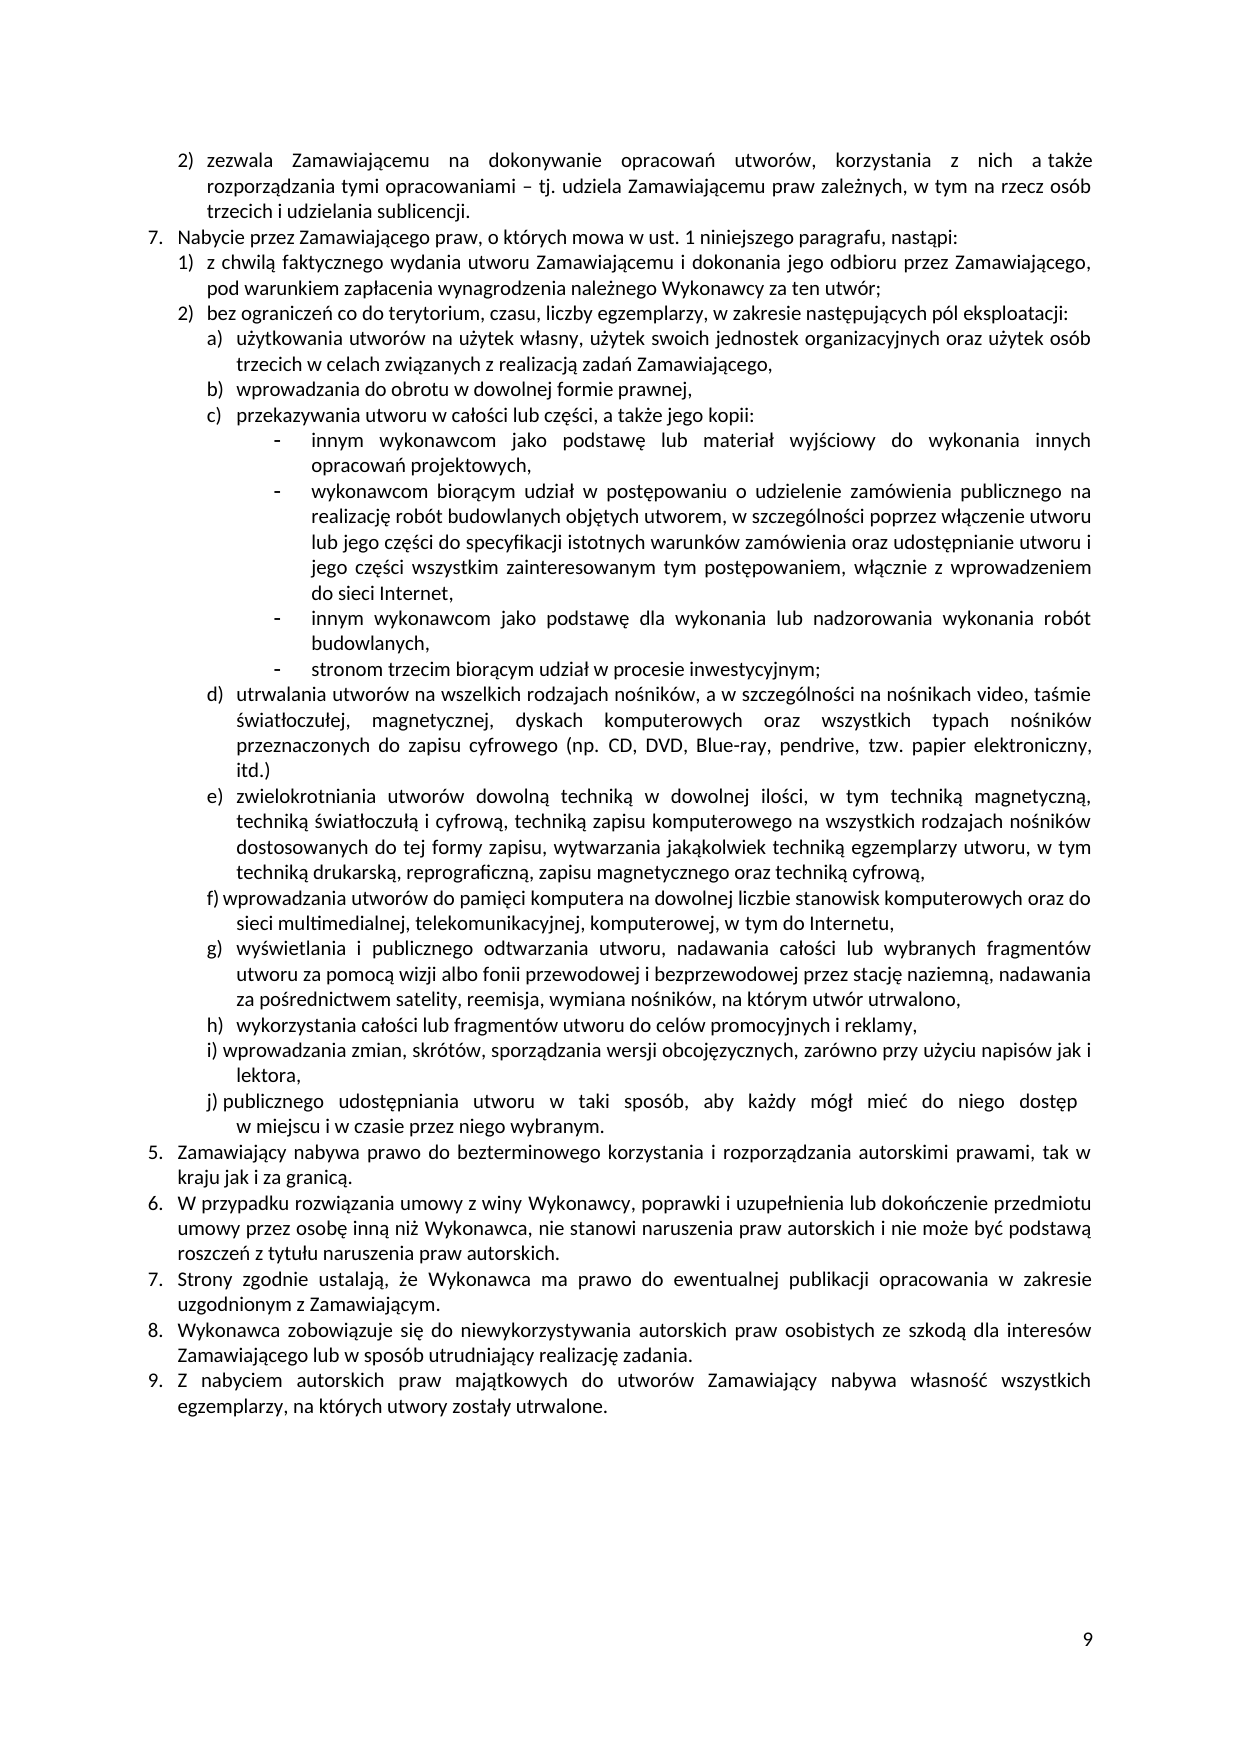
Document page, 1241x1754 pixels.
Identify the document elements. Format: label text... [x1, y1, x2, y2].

list innym wykonawcom jako podstawę lub materiał wyjściowy do wykonania innych opracowań projektowych, [274, 427, 1093, 478]
list wprowadzania zmian, skrótów, sporządzania wersji obcojęzycznych, zarówno przy użyciu napisów jak i lektora, [207, 1037, 1093, 1088]
list Z nabyciem autorskich praw majątkowych do utworów Zamawiający nabywa własność wszystkich egzemplarzy, na których utwory zostały utrwalone. [148, 1368, 1093, 1418]
list utrwalania utworów na wszelkich rodzajach nośników, a w szczególności na nośnikach video, taśmie światłoczułej, magnetycznej, dyskach komputerowych oraz wszystkich typach nośników przeznaczonych do zapisu cyfrowego (np. CD, DVD, Blue-ray, pendrive, tzw. papier elektroniczny, itd.) [207, 681, 1093, 783]
list Wykonawca zobowiązuje się do niewykorzystywania autorskich praw osobistych ze szkodą dla interesów Zamawiającego lub w sposób utrudniający realizację zadania. [148, 1317, 1093, 1368]
list użytkowania utworów na użytek własny, użytek swoich jednostek organizacyjnych oraz użytek osób trzecich w celach związanych z realizacją zadań Zamawiającego, [207, 326, 1093, 376]
list publicznego udostępniania utworu w taki sposób, aby każdy mógł mieć do niego dostęp w miejscu i w czasie przez niego wybranym. [207, 1088, 1093, 1139]
list wyświetlania i publicznego odtwarzania utworu, nadawania całości lub wybranych fragmentów utworu za pomocą wizji albo fonii przewodowej i bezprzewodowej przez stację naziemną, nadawania za pośrednictwem satelity, reemisja, wymiana nośników, na którym utwór utrwalono, [207, 936, 1093, 1012]
list zezwala Zamawiającemu na dokonywanie opracowań utworów, korzystania z nich a także rozporządzania tymi opracowaniami – tj. udziela Zamawiającemu praw zależnych, w tym na rzecz osób trzecich i udzielania sublicencji. [177, 148, 1093, 224]
list innym wykonawcom jako podstawę dla wykonania lub nadzorowania wykonania robót budowlanych, [274, 605, 1093, 656]
text 1) z chwilą faktycznego wydania utworu Zamawiającemu i dokonania jego odbioru przez Zamawiającego, pod warunkiem zapłacenia wynagrodzenia należnego Wykonawcy za ten utwór; [177, 249, 1093, 300]
list Strony zgodnie ustalają, że Wykonawca ma prawo do ewentualnej publikacji opracowania w zakresie uzgodnionym z Zamawiającym. [148, 1266, 1093, 1317]
text 2) bez ograniczeń co do terytorium, czasu, liczby egzemplarzy, w zakresie następujących pól eksploatacji: [177, 300, 1093, 326]
list wprowadzania do obrotu w dowolnej formie prawnej, [207, 376, 1093, 402]
list stronom trzecim biorącym udział w procesie inwestycyjnym; [274, 656, 1093, 681]
list zwielokrotniania utworów dowolną techniką w dowolnej ilości, w tym techniką magnetyczną, techniką światłoczułą i cyfrową, techniką zapisu komputerowego na wszystkich rodzajach nośników dostosowanych do tej formy zapisu, wytwarzania jakąkolwiek techniką egzemplarzy utworu, w tym techniką drukarską, reprograficzną, zapisu magnetycznego oraz techniką cyfrową, [207, 783, 1093, 885]
list wykorzystania całości lub fragmentów utworu do celów promocyjnych i reklamy, [207, 1012, 1093, 1037]
list wprowadzania utworów do pamięci komputera na dowolnej liczbie stanowisk komputerowych oraz do sieci multimedialnej, telekomunikacyjnej, komputerowej, w tym do Internetu, [207, 885, 1093, 936]
list wykonawcom biorącym udział w postępowaniu o udzielenie zamówienia publicznego na realizację robót budowlanych objętych utworem, w szczególności poprzez włączenie utworu lub jego części do specyfikacji istotnych warunków zamówienia oraz udostępnianie utworu i jego części wszystkim zainteresowanym tym postępowaniem, włącznie z wprowadzeniem do sieci Internet, [274, 478, 1093, 605]
list W przypadku rozwiązania umowy z winy Wykonawcy, poprawki i uzupełnienia lub dokończenie przedmiotu umowy przez osobę inną niż Wykonawca, nie stanowi naruszenia praw autorskich i nie może być podstawą roszczeń z tytułu naruszenia praw autorskich. [148, 1190, 1093, 1266]
list przekazywania utworu w całości lub części, a także jego kopii: [207, 402, 1093, 427]
list Zamawiający nabywa prawo do bezterminowego korzystania i rozporządzania autorskimi prawami, tak w kraju jak i za granicą. [148, 1139, 1093, 1190]
list Nabycie przez Zamawiającego praw, o których mowa w ust. 1 niniejszego paragrafu, nastąpi: [148, 224, 1093, 249]
